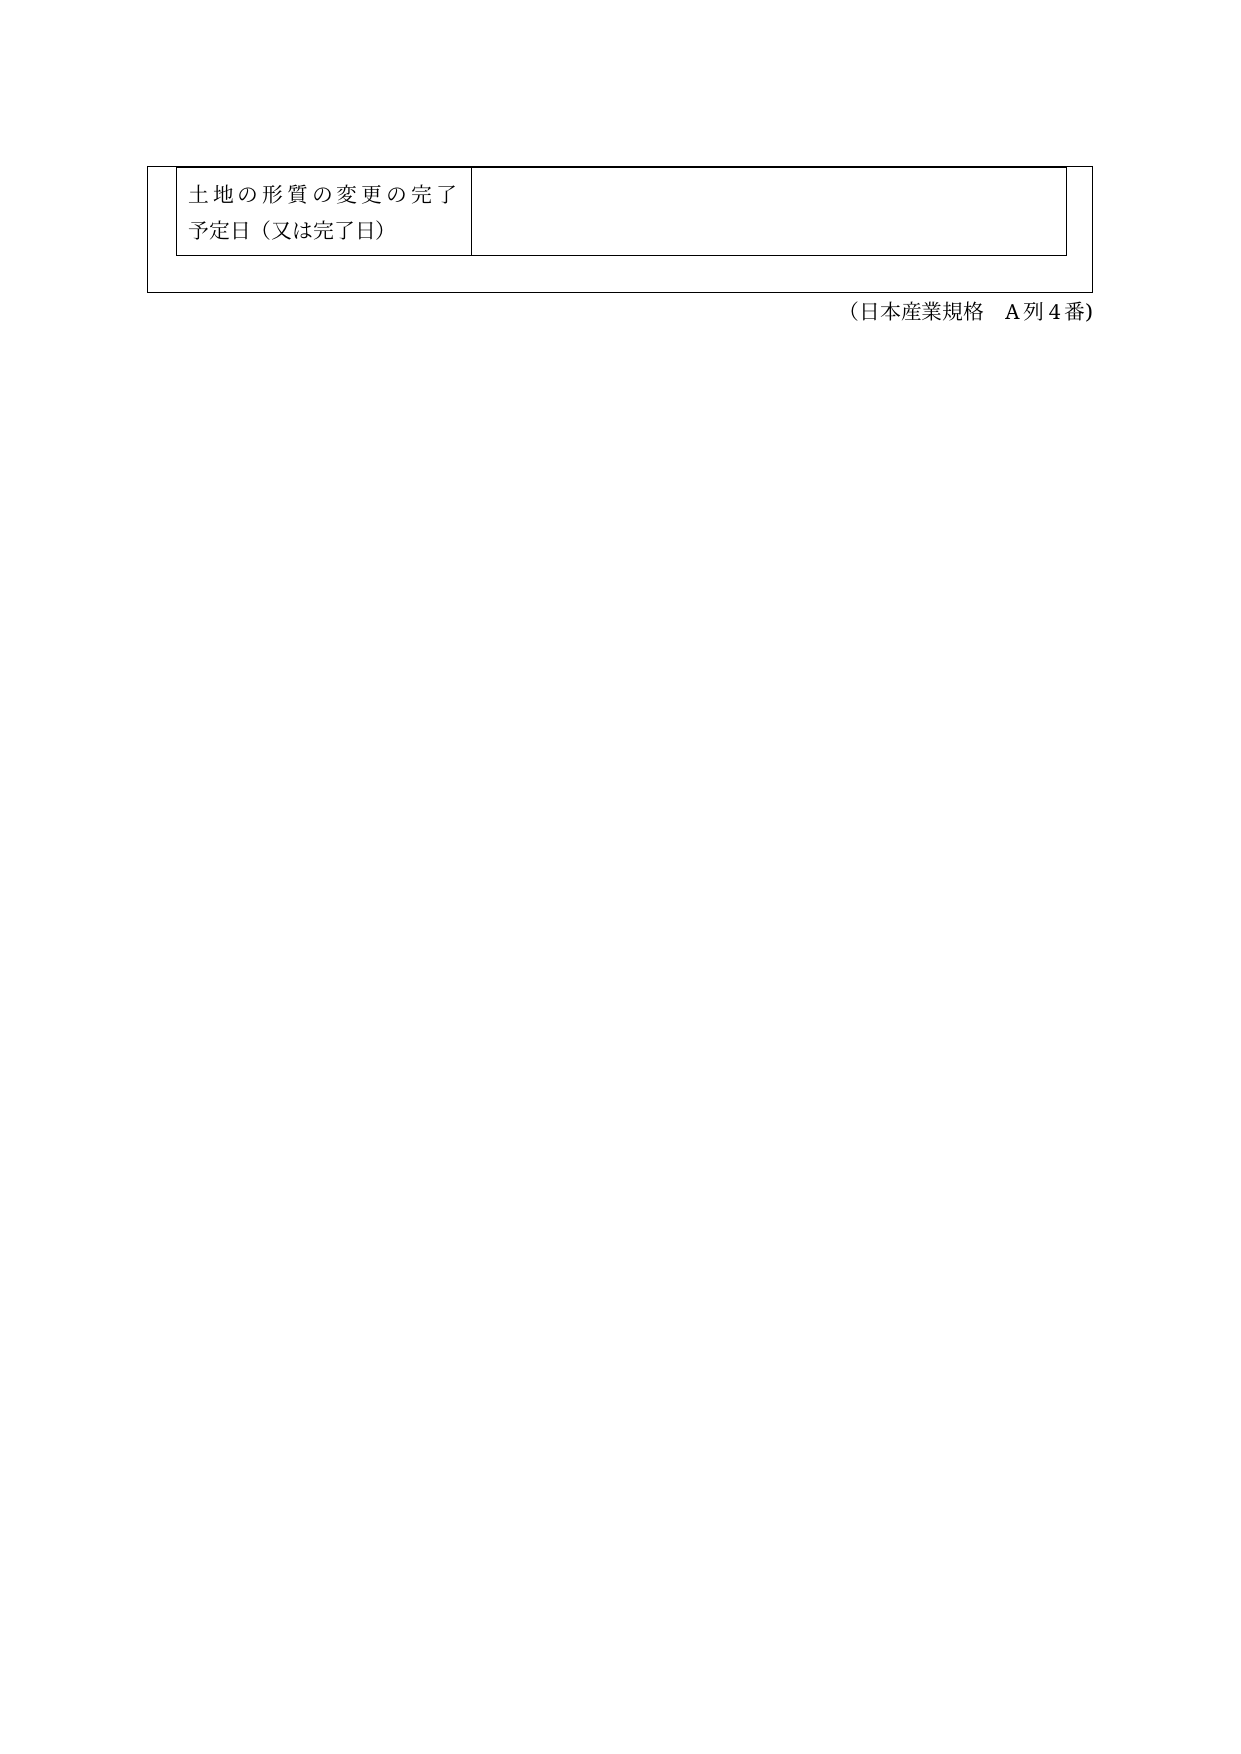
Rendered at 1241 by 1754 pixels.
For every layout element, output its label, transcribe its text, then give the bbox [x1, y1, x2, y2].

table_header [148, 167, 1092, 292]
text （日本産業規格 A列4番) [747, 293, 1092, 328]
